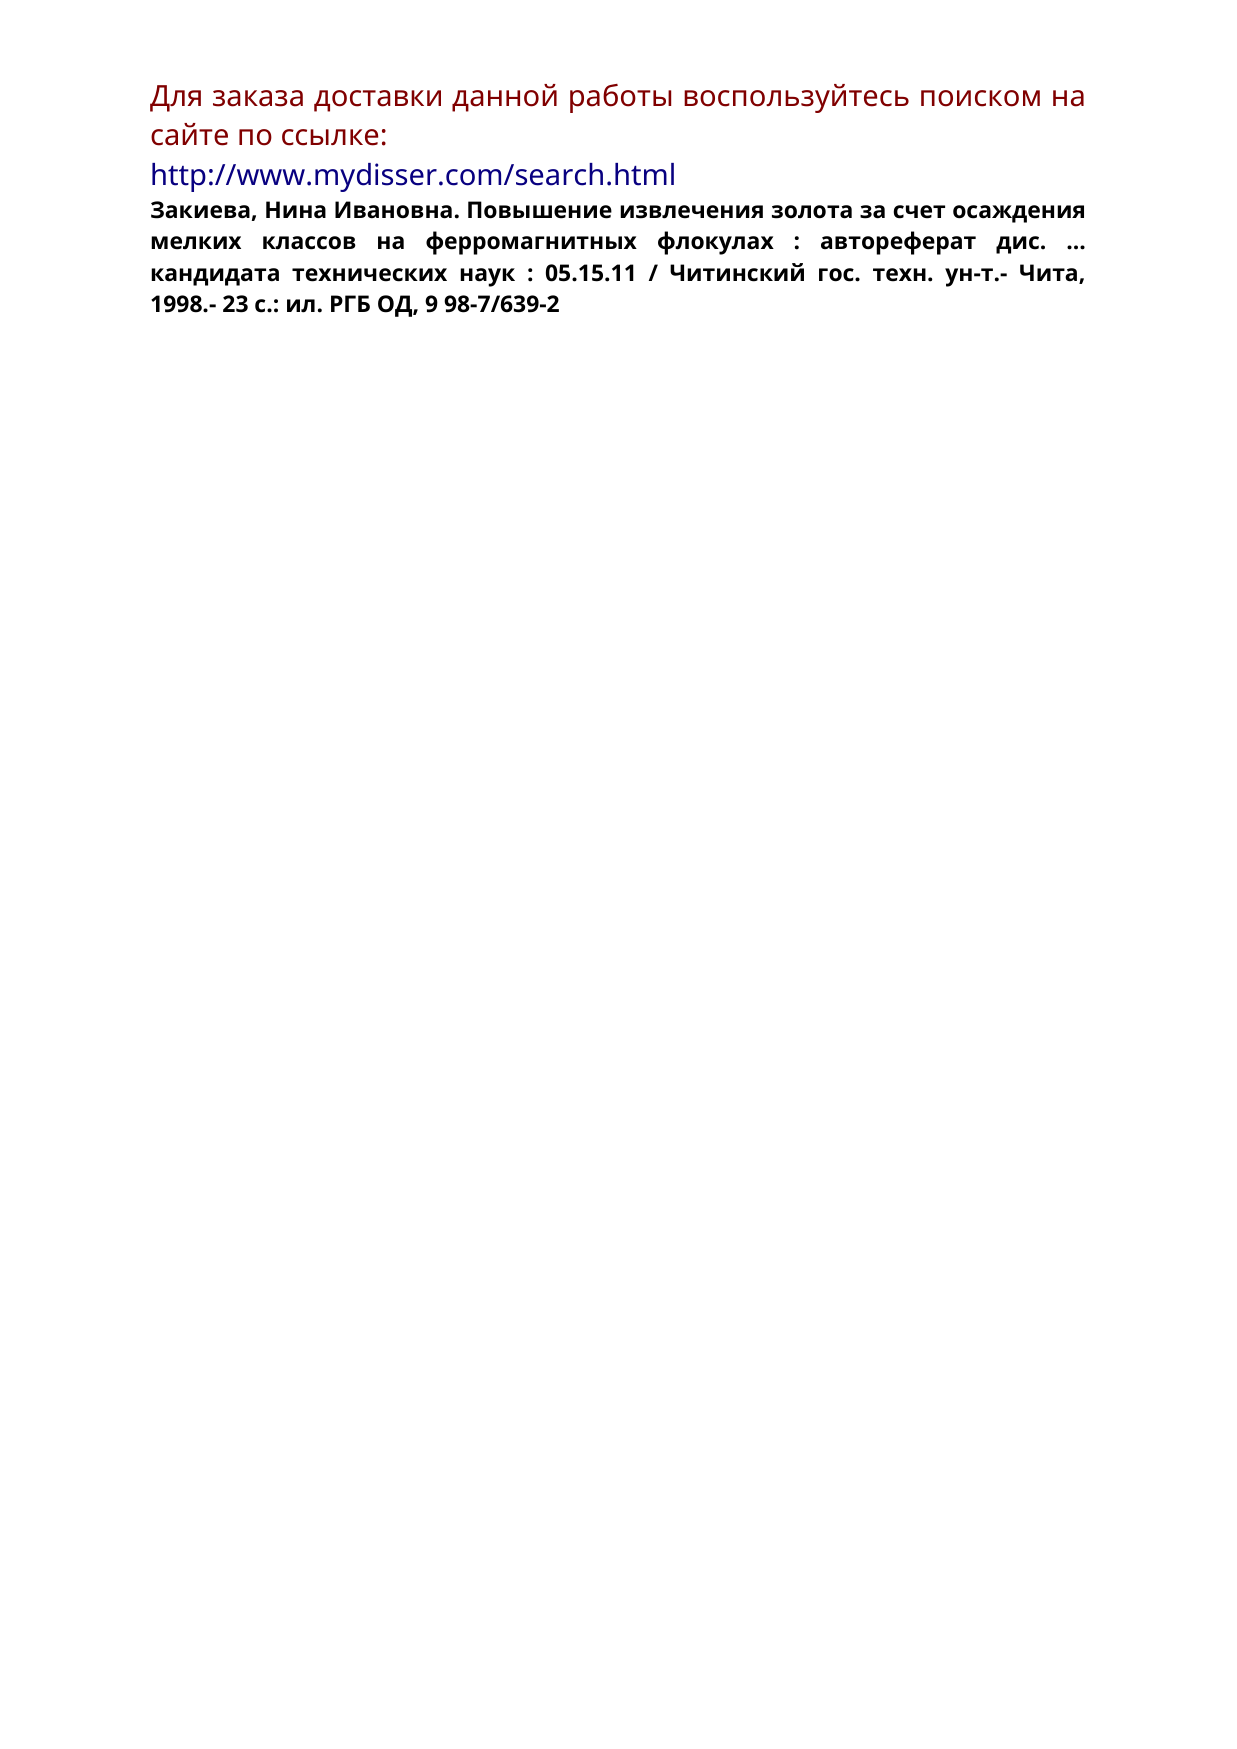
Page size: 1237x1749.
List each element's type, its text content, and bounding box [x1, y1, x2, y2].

text Закиева, Нина Ивановна. Повышение извлечения золота за счет осаждения мелких классов на ферромагнитных флокулах : автореферат дис. ... кандидата технических наук : 05.15.11 / Читинский гос. техн. ун-т.- Чита, 1998.- 23 с.: ил. РГБ ОД, 9 98-7/639-2 [150, 194, 1086, 319]
